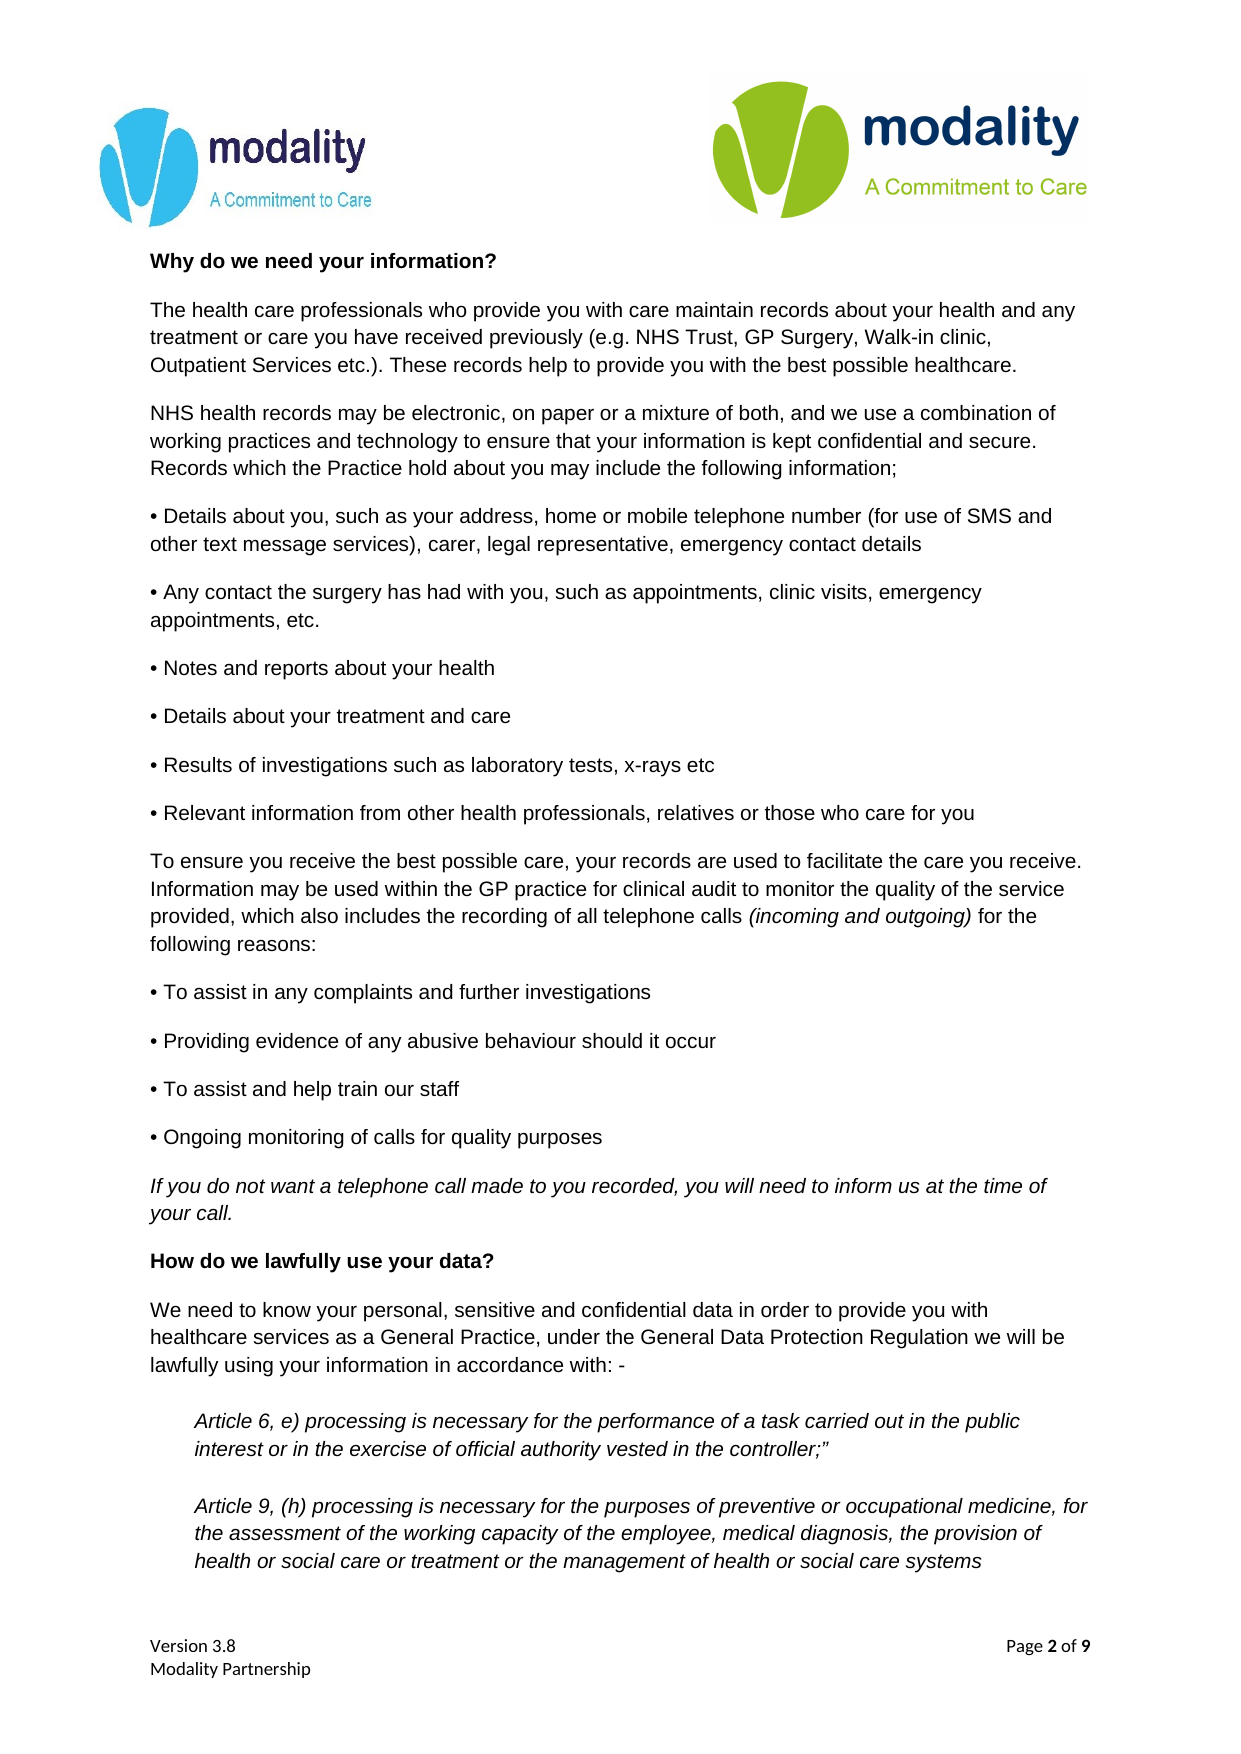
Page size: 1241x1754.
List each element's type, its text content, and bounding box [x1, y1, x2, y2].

text • To assist in any complaints and further investigations [150, 980, 1090, 1004]
text • Results of investigations such as laboratory tests, x-rays etc [150, 753, 1090, 777]
text NHS health records may be electronic, on paper or a mixture of both, and we use a combination of working practices and technology to ensure that your information is kept confidential and secure. Records which the Practice hold about you may include the following information; [150, 401, 1090, 480]
text Article 9, (h) processing is necessary for the purposes of preventive or occupational medicine, for the assessment of the working capacity of the employee, medical diagnosis, the provision of health or social care or treatment or the management of health or social care systems [194, 1493, 1090, 1572]
text • Notes and reports about your health [150, 656, 1090, 680]
text Why do we need your information? [150, 249, 1090, 273]
picture [97, 102, 379, 230]
text If you do not want a telephone call made to you recorded, you will need to inform us at the time of your call. [150, 1173, 1090, 1225]
text • Ongoing monitoring of calls for quality purposes [150, 1125, 1090, 1149]
text • To assist and help train our staff [150, 1077, 1090, 1101]
picture [707, 73, 1090, 222]
text • Providing evidence of any abusive behaviour should it occur [150, 1028, 1090, 1052]
text • Relevant information from other health professionals, relatives or those who care for you [150, 801, 1090, 825]
text Article 6, e) processing is necessary for the performance of a task carried out in the public interest or in the exercise of official authority vested in the controller;” [194, 1409, 1090, 1461]
text We need to know your personal, sensitive and confidential data in order to provide you with healthcare services as a General Practice, under the General Data Protection Regulation we will be lawfully using your information in accordance with: - [150, 1298, 1090, 1377]
text The health care professionals who provide you with care maintain records about your health and any treatment or care you have received previously (e.g. NHS Trust, GP Surgery, Walk-in clinic, Outpatient Services etc.). These records help to provide you with the best possible healthcare. [150, 298, 1090, 377]
text To ensure you receive the best possible care, your records are used to facilitate the care you receive. Information may be used within the GP practice for clinical audit to monitor the quality of the service provided, which also includes the recording of all telephone calls (incoming and outgoing) for the following reasons: [150, 849, 1090, 956]
text • Details about you, such as your address, home or mobile telephone number (for use of SMS and other text message services), carer, legal representative, emergency contact details [150, 504, 1090, 556]
text • Details about your treatment and care [150, 704, 1090, 728]
text • Any contact the surgery has had with you, such as appointments, clinic visits, emergency appointments, etc. [150, 580, 1090, 632]
text How do we lawfully use your data? [150, 1249, 1090, 1273]
